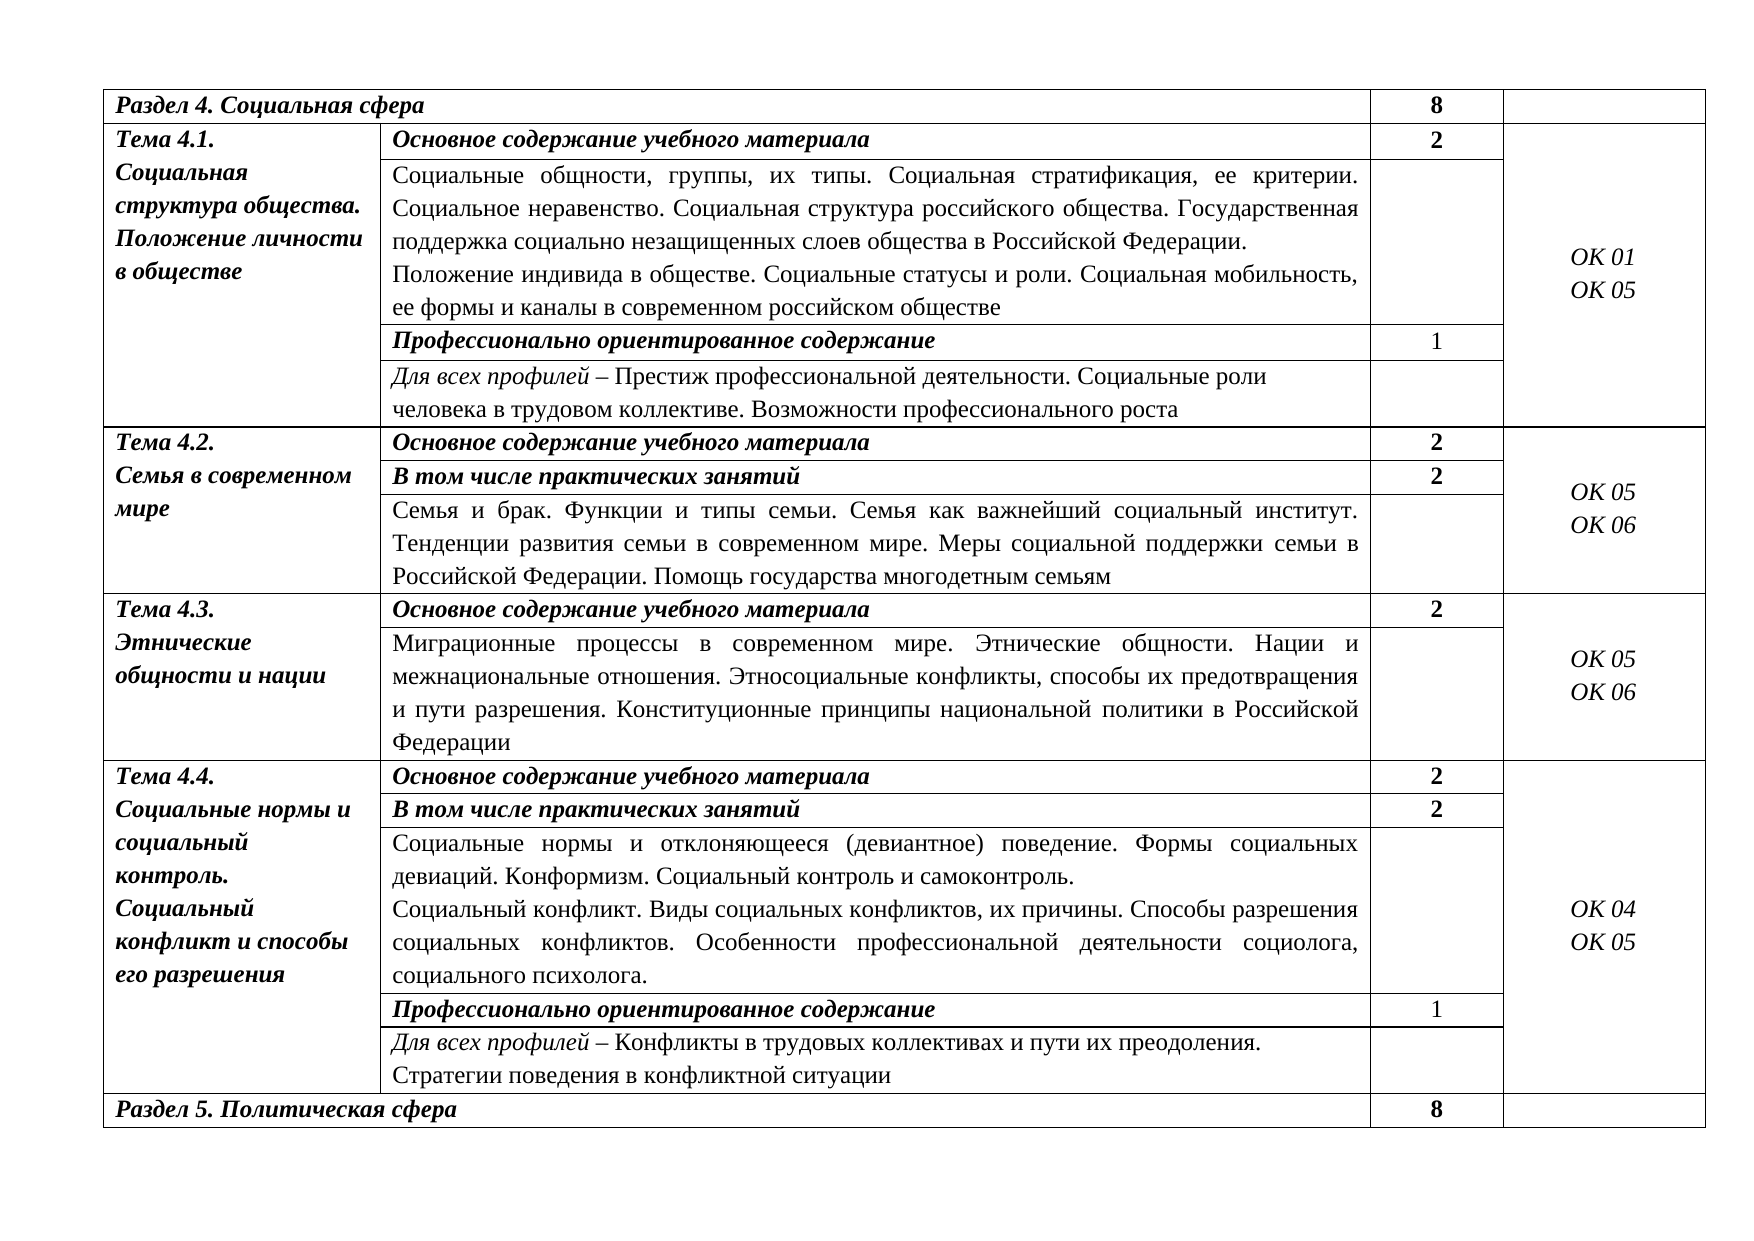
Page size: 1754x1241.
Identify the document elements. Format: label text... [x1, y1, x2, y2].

table_cell [1504, 90, 1705, 123]
table_cell ОК 04 ОК 05 [1504, 761, 1705, 1093]
table_cell Миграционные процессы в современном мире. Этнические общности. Нации и межнациональные отношения. Этносоциальные конфликты, способы их предотвращения и пути разрешения. Конституционные принципы национальной политики в Российской Федерации [381, 628, 1370, 760]
table_cell 2 [1371, 428, 1503, 460]
table_cell В том числе практических занятий [381, 461, 1370, 494]
table_cell Тема 4.4. Социальные нормы и социальный контроль. Социальный конфликт и способы его разрешения [104, 761, 380, 1093]
table_cell Тема 4.3. Этнические общности и нации [104, 594, 380, 760]
table_cell Семья и брак. Функции и типы семьи. Семья как важнейший социальный институт. Тенденции развития семьи в современном мире. Меры социальной поддержки семьи в Российской Федерации. Помощь государства многодетным семьям [381, 495, 1370, 593]
table_cell Для всех профилей – Конфликты в трудовых коллективах и пути их преодоления. Стратегии поведения в конфликтной ситуации [381, 1028, 1370, 1093]
table_cell Основное содержание учебного материала [381, 124, 1370, 159]
table_cell Основное содержание учебного материала [381, 761, 1370, 793]
table_cell Раздел 5. Политическая сфера [104, 1094, 1370, 1127]
table_cell Раздел 4. Социальная сфера [104, 90, 1370, 123]
table_cell Для всех профилей – Престиж профессиональной деятельности. Социальные роли человека в трудовом коллективе. Возможности профессионального роста [381, 361, 1370, 426]
table_cell ОК 01 ОК 05 [1504, 124, 1705, 426]
table_cell 1 [1371, 994, 1503, 1026]
table_cell Социальные нормы и отклоняющееся (девиантное) поведение. Формы социальных девиаций. Конформизм. Социальный контроль и самоконтроль. Социальный конфликт. Виды социальных конфликтов, их причины. Способы разрешения социальных конфликтов. Особенности профессиональной деятельности социолога, социального психолога. [381, 828, 1370, 993]
table_cell 2 [1371, 461, 1503, 494]
table_cell Профессионально ориентированное содержание [381, 994, 1370, 1026]
table_cell 1 [1371, 325, 1503, 360]
table_cell [1371, 361, 1503, 426]
table_cell [1371, 1028, 1503, 1093]
table_cell 8 [1371, 1094, 1503, 1127]
table_cell [1371, 495, 1503, 593]
table_cell [1371, 628, 1503, 760]
table_cell [1504, 1094, 1705, 1127]
table_cell Основное содержание учебного материала [381, 594, 1370, 627]
table_cell Профессионально ориентированное содержание [381, 325, 1370, 360]
table_cell 2 [1371, 124, 1503, 159]
table_cell 2 [1371, 594, 1503, 627]
table_cell Тема 4.2. Семья в современном мире [104, 428, 380, 593]
table_cell Социальные общности, группы, их типы. Социальная стратификация, ее критерии. Социальное неравенство. Социальная структура российского общества. Государственная поддержка социально незащищенных слоев общества в Российской Федерации. Положение индивида в обществе. Социальные статусы и роли. Социальная мобильность, ее формы и каналы в современном российском обществе [381, 160, 1370, 324]
table_cell 2 [1371, 794, 1503, 827]
table_cell [1371, 828, 1503, 993]
table_cell 2 [1371, 761, 1503, 793]
table_cell 8 [1371, 90, 1503, 123]
table_cell Основное содержание учебного материала [381, 428, 1370, 460]
table_cell ОК 05 ОК 06 [1504, 594, 1705, 760]
table_cell Тема 4.1. Социальная структура общества. Положение личности в обществе [104, 124, 380, 426]
table_cell В том числе практических занятий [381, 794, 1370, 827]
table_cell [1371, 160, 1503, 324]
table_cell ОК 05 ОК 06 [1504, 428, 1705, 593]
